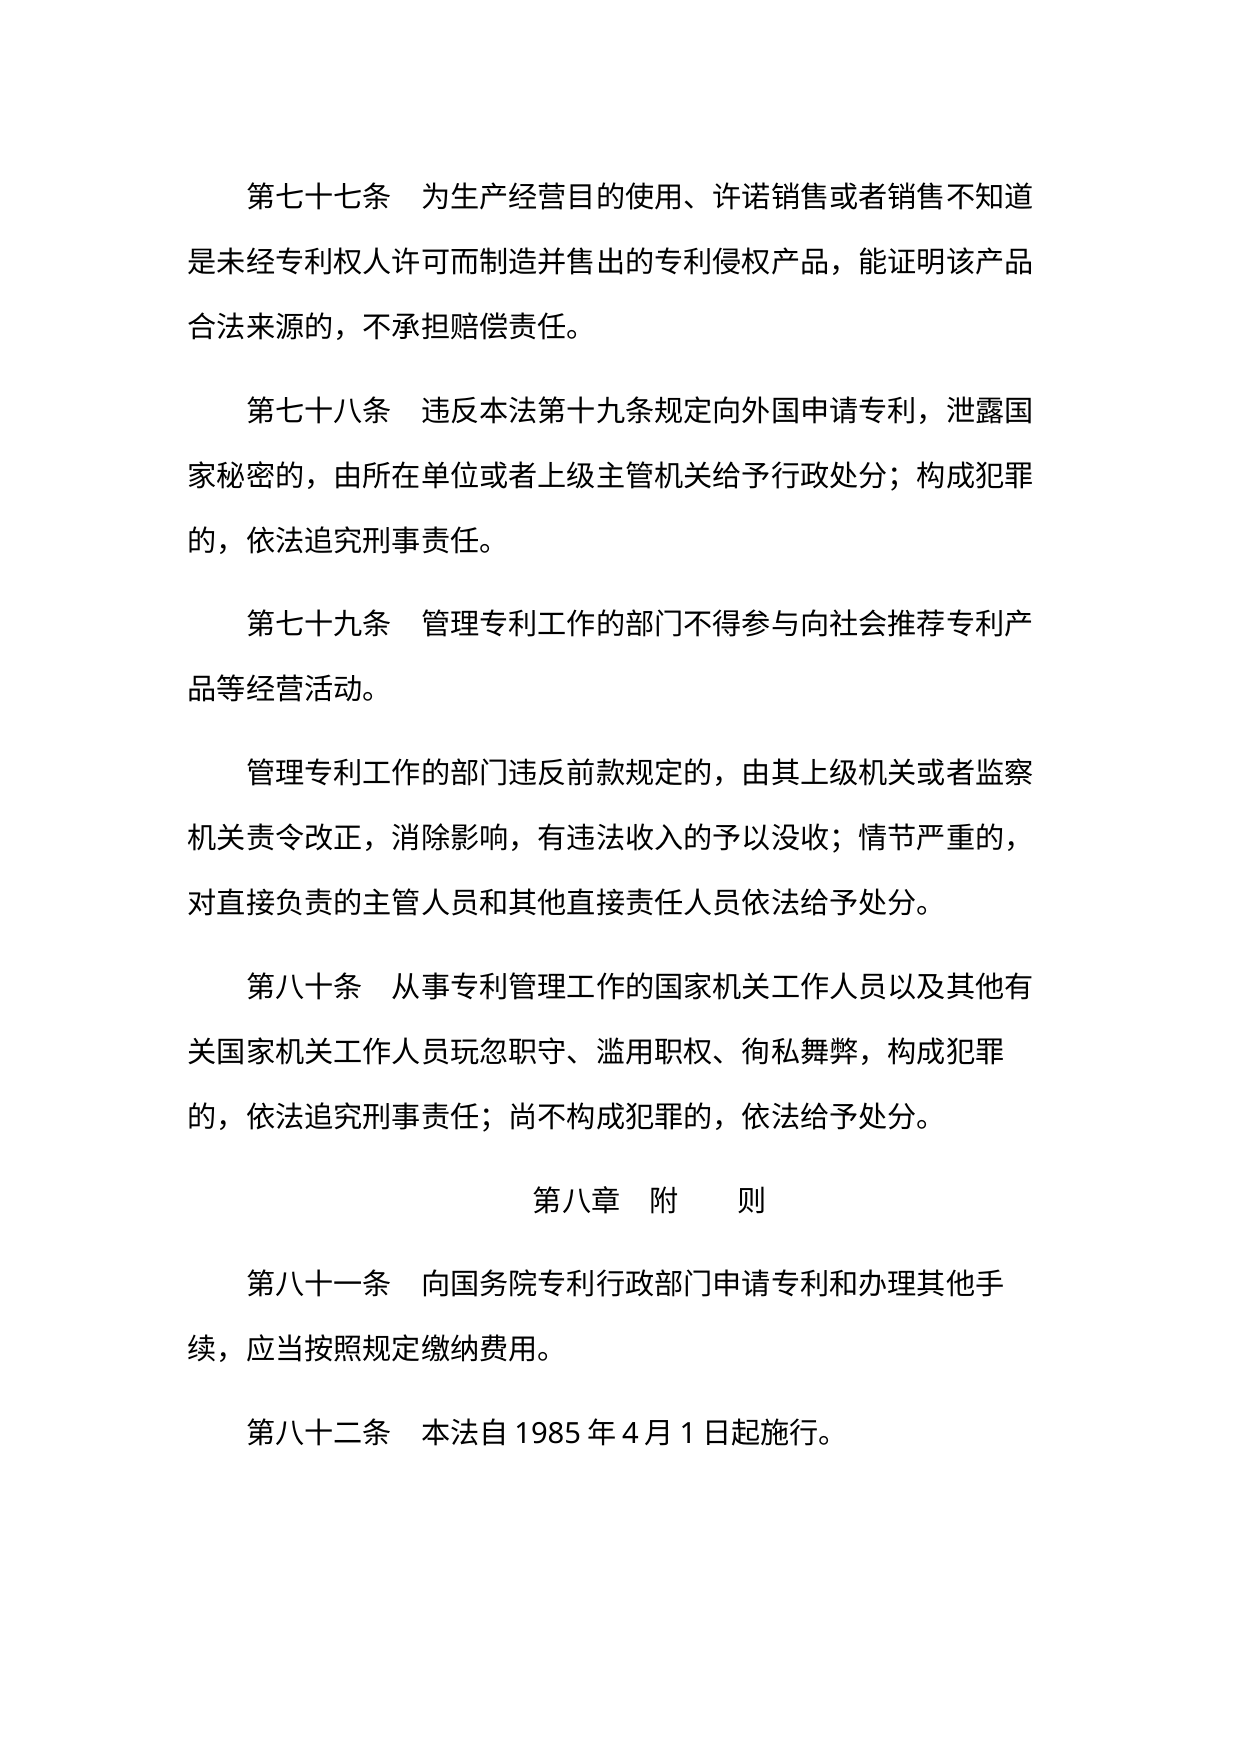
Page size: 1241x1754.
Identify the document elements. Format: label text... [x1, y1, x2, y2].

text 第八十二条 本法自1985年4月1日起施行。 [187, 1398, 1053, 1463]
text 第七十八条 违反本法第十九条规定向外国申请专利，泄露国家秘密的，由所在单位或者上级主管机关给予行政处分；构成犯罪的，依法追究刑事责任。 [187, 376, 1053, 571]
text 第八十一条 向国务院专利行政部门申请专利和办理其他手续，应当按照规定缴纳费用。 [187, 1249, 1053, 1379]
text 第八十条 从事专利管理工作的国家机关工作人员以及其他有关国家机关工作人员玩忽职守、滥用职权、徇私舞弊，构成犯罪的，依法追究刑事责任；尚不构成犯罪的，依法给予处分。 [187, 952, 1053, 1147]
text 第七十九条 管理专利工作的部门不得参与向社会推荐专利产品等经营活动。 [187, 589, 1053, 719]
text 第七十七条 为生产经营目的使用、许诺销售或者销售不知道是未经专利权人许可而制造并售出的专利侵权产品，能证明该产品合法来源的，不承担赔偿责任。 [187, 162, 1053, 357]
text 第八章 附 则 [187, 1166, 1053, 1231]
text 管理专利工作的部门违反前款规定的，由其上级机关或者监察机关责令改正，消除影响，有违法收入的予以没收；情节严重的，对直接负责的主管人员和其他直接责任人员依法给予处分。 [187, 738, 1053, 933]
